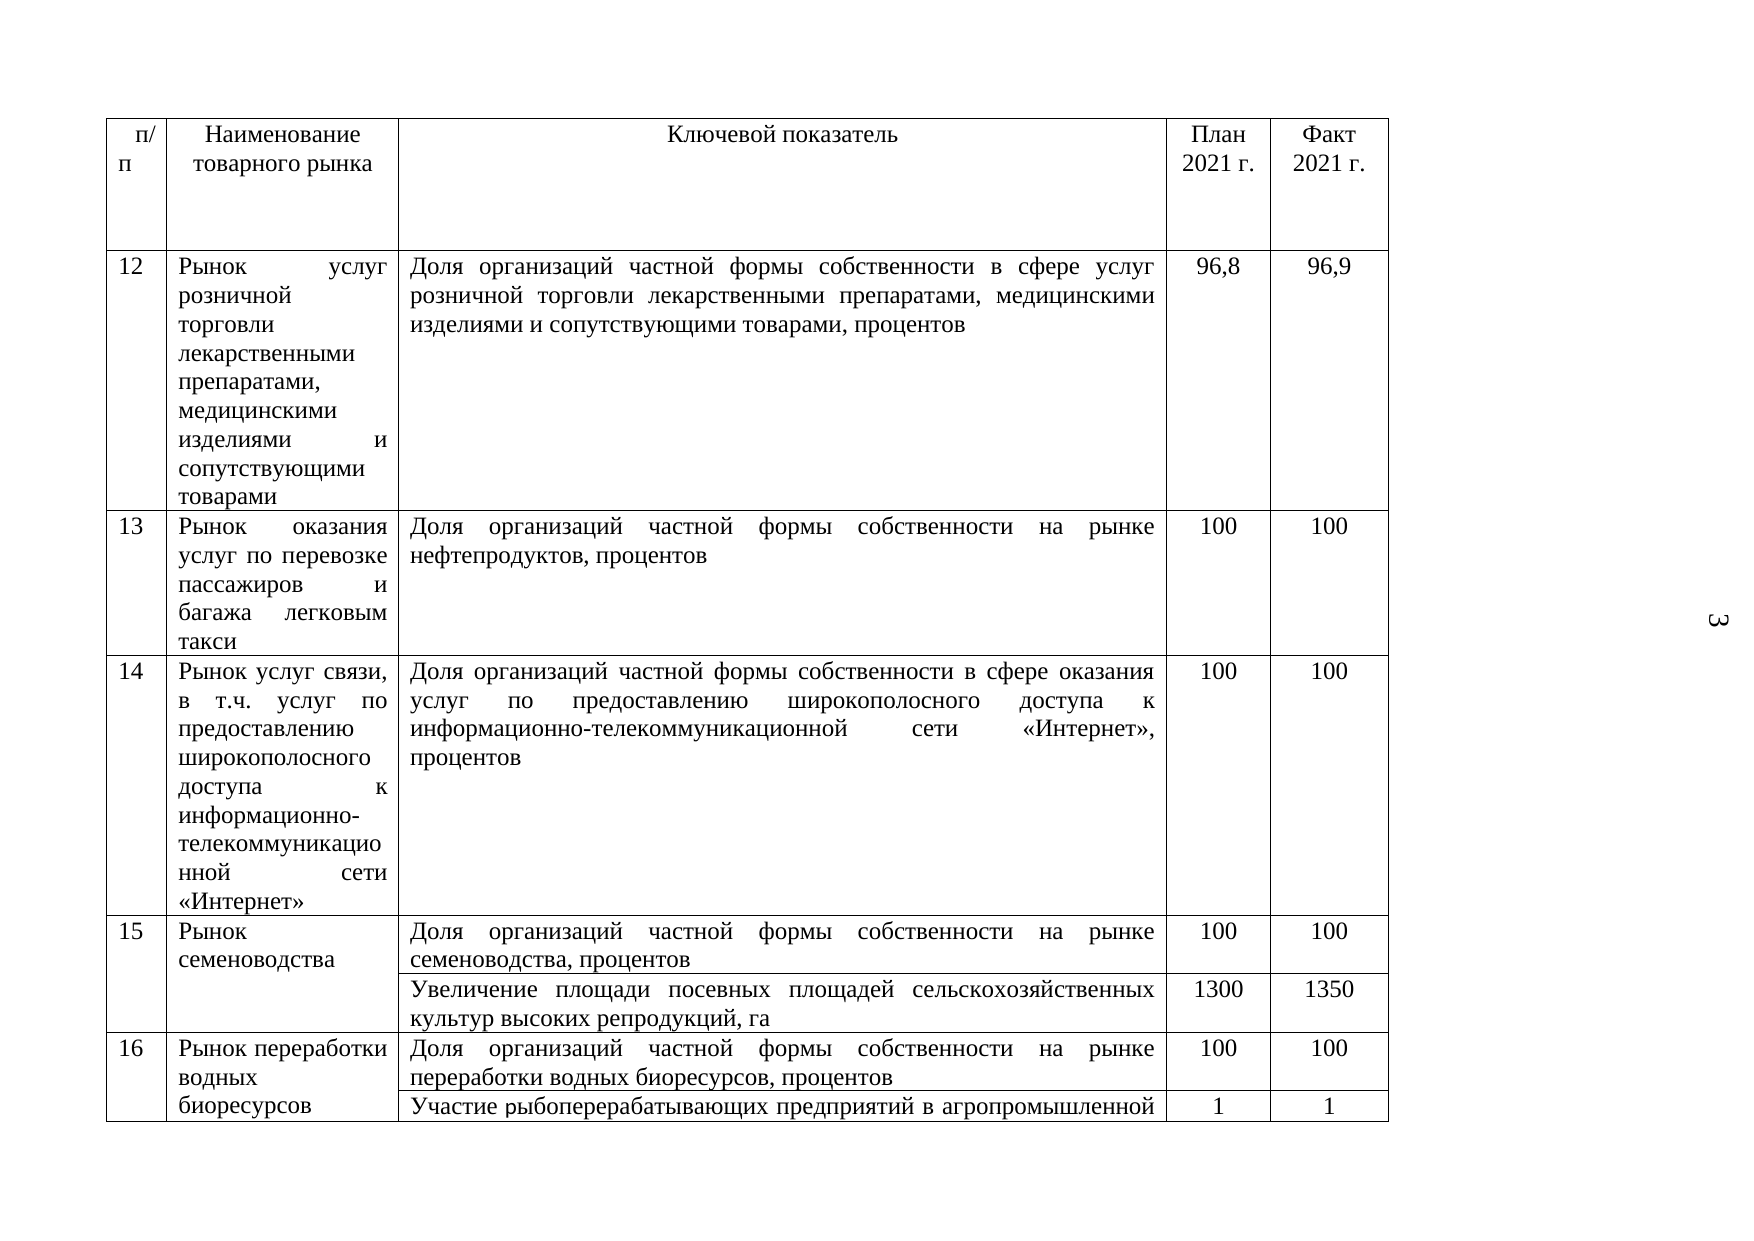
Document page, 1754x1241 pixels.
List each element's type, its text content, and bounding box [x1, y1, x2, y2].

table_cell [399, 1091, 1166, 1121]
table_cell 100 [1167, 1033, 1270, 1090]
table_cell 100 [1271, 656, 1388, 915]
table_cell 1300 [1167, 974, 1270, 1032]
table_cell Рынок оказания услуг по перевозке пассажиров и багажа легковым такси [167, 511, 398, 655]
table_cell 100 [1271, 511, 1388, 655]
table_cell Доля организаций частной формы собственности в сфере оказания услуг по предоставлению широкополосного доступа к информационно-телекоммуникационной сети «Интернет», процентов [399, 656, 1166, 915]
table_cell Рынок услуг розничной торговли лекарственными препаратами, медицинскими изделиями и сопутствующими товарами [167, 251, 398, 510]
table_cell Рынок семеноводства [167, 916, 398, 1032]
table_cell Доля организаций частной формы собственности в сфере услуг розничной торговли лекарственными препаратами, медицинскими изделиями и сопутствующими товарами, процентов [399, 251, 1166, 510]
table_cell 15 [107, 916, 166, 1032]
table_cell 100 [1271, 1033, 1388, 1090]
table_cell Доля организаций частной формы собственности на рынке нефтепродуктов, процентов [399, 511, 1166, 655]
table_cell 16 [107, 1033, 166, 1121]
table_cell Рынок услуг связи, в т.ч. услуг по предоставлению широкополосного доступа к информационно-телекоммуникационной сети «Интернет» [167, 656, 398, 915]
table_cell 14 [107, 656, 166, 915]
table_cell Доля организаций частной формы собственности на рынке переработки водных биоресурсов, процентов [399, 1033, 1166, 1090]
table_cell 100 [1167, 656, 1270, 915]
table_header п/п [107, 119, 166, 250]
table_header План 2021 г. [1167, 119, 1270, 250]
table_header Факт 2021 г. [1271, 119, 1388, 250]
table_cell 96,9 [1271, 251, 1388, 510]
table_cell Рынок переработки водных биоресурсов [167, 1033, 398, 1121]
table_cell 1 [1167, 1091, 1270, 1121]
table_cell 1 [1271, 1091, 1388, 1121]
table_cell 100 [1167, 916, 1270, 973]
table_cell Доля организаций частной формы собственности на рынке семеноводства, процентов [399, 916, 1166, 973]
table_cell 13 [107, 511, 166, 655]
table_header Наименование товарного рынка [167, 119, 398, 250]
table_cell 1350 [1271, 974, 1388, 1032]
table_header Ключевой показатель [399, 119, 1166, 250]
table_cell 12 [107, 251, 166, 510]
table_cell Увеличение площади посевных площадей сельскохозяйственных культур высоких репродукций, га [399, 974, 1166, 1032]
table_cell 100 [1271, 916, 1388, 973]
table_cell 96,8 [1167, 251, 1270, 510]
table_cell 100 [1167, 511, 1270, 655]
